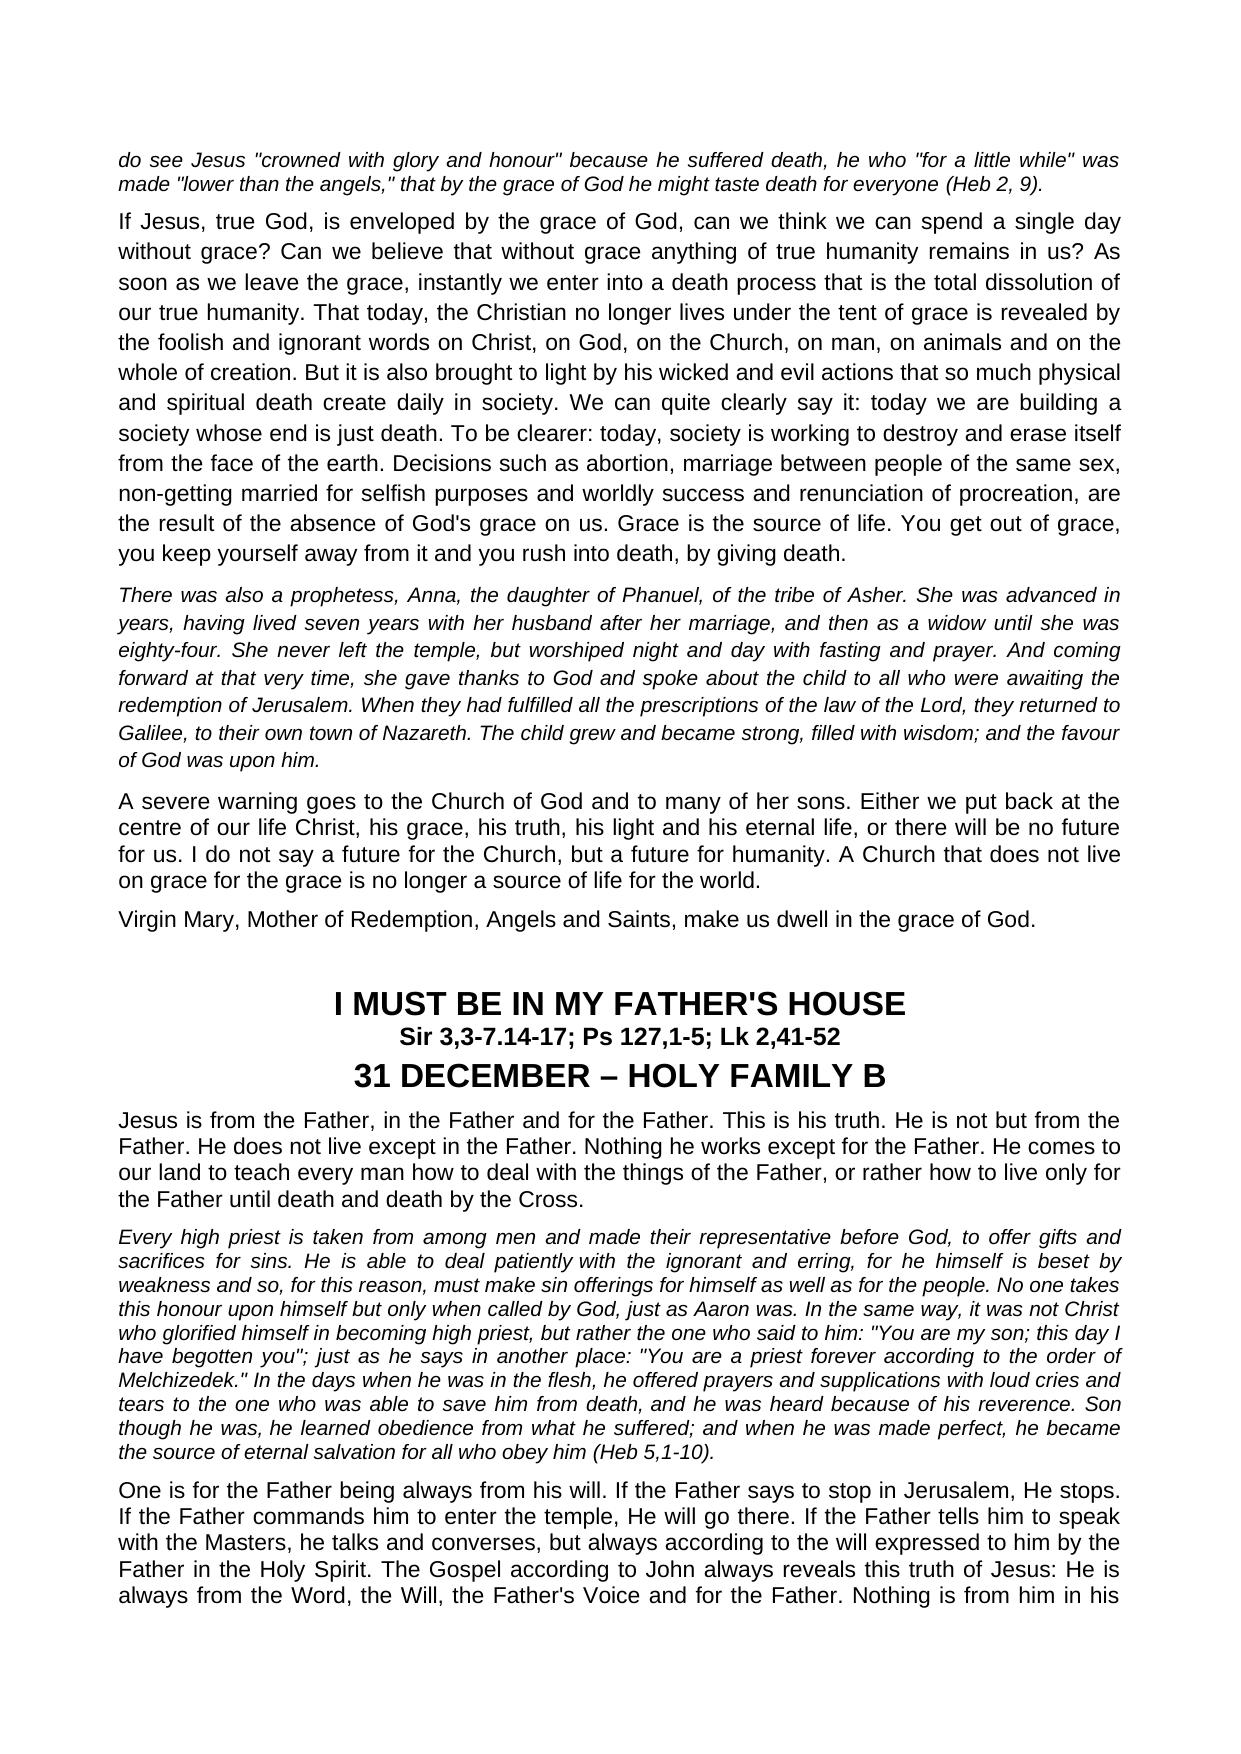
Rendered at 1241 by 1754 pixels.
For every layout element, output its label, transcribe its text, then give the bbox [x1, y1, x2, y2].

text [118, 1477, 1122, 1608]
text Jesus is from the Father, in the Father and for the Father. This is his truth. He is not but from the Father. He does not live except in the Father. Nothing he works except for the Father. He comes to our land to teach every man how to deal with the things of the Father, or rather how to live only for the Father until death and death by the Cross. [118, 1107, 1122, 1212]
subtitle Sir 3,3-7.14-17; Ps 127,1-5; Lk 2,41-52 [118, 1022, 1122, 1056]
subtitle 31 DECEMBER – HOLY FAMILY B [118, 1056, 1122, 1094]
text A severe warning goes to the Church of God and to many of her sons. Either we put back at the centre of our life Christ, his grace, his truth, his light and his eternal life, or there will be no future for us. I do not say a future for the Church, but a future for humanity. A Church that does not live on grace for the grace is no longer a source of life for the world. [118, 788, 1122, 893]
text Every high priest is taken from among men and made their representative before God, to offer gifts and sacrifices for sins. He is able to deal patiently with the ignorant and erring, for he himself is beset by weakness and so, for this reason, must make sin offerings for himself as well as for the people. No one takes this honour upon himself but only when called by God, just as Aaron was. In the same way, it was not Christ who glorified himself in becoming high priest, but rather the one who said to him: "You are my son; this day I have begotten you"; just as he says in another place: "You are a priest forever according to the order of Melchizedek." In the days when he was in the flesh, he offered prayers and supplications with loud cries and tears to the one who was able to save him from death, and he was heard because of his reverence. Son though he was, he learned obedience from what he suffered; and when he was made perfect, he became the source of eternal salvation for all who obey him (Heb 5,1-10). [118, 1224, 1122, 1464]
text Virgin Mary, Mother of Redemption, Angels and Saints, make us dwell in the grace of God. [118, 906, 1122, 932]
subtitle I MUST BE IN MY FATHER'S HOUSE [118, 984, 1122, 1022]
text There was also a prophetess, Anna, the daughter of Phanuel, of the tribe of Asher. She was advanced in years, having lived seven years with her husband after her marriage, and then as a widow until she was eighty-four. She never left the temple, but worshiped night and day with fasting and prayer. And coming forward at that very time, she gave thanks to God and spoke about the child to all who were awaiting the redemption of Jerusalem. When they had fulfilled all the prescriptions of the law of the Lord, they returned to Galilee, to their own town of Nazareth. The child grew and became strong, filled with wisdom; and the favour of God was upon him. [118, 583, 1122, 772]
text If Jesus, true God, is enveloped by the grace of God, can we think we can spend a single day without grace? Can we believe that without grace anything of true humanity remains in us? As soon as we leave the grace, instantly we enter into a death process that is the total dissolution of our true humanity. That today, the Christian no longer lives under the tent of grace is revealed by the foolish and ignorant words on Christ, on God, on the Church, on man, on animals and on the whole of creation. But it is also brought to light by his wicked and evil actions that so much physical and spiritual death create daily in society. We can quite clearly say it: today we are building a society whose end is just death. To be clearer: today, society is working to destroy and erase itself from the face of the earth. Decisions such as abortion, marriage between people of the same sex, non-getting married for selfish purposes and worldly success and renunciation of procreation, are the result of the absence of God's grace on us. Grace is the source of life. You get out of grace, you keep yourself away from it and you rush into death, by giving death. [118, 208, 1122, 567]
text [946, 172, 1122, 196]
